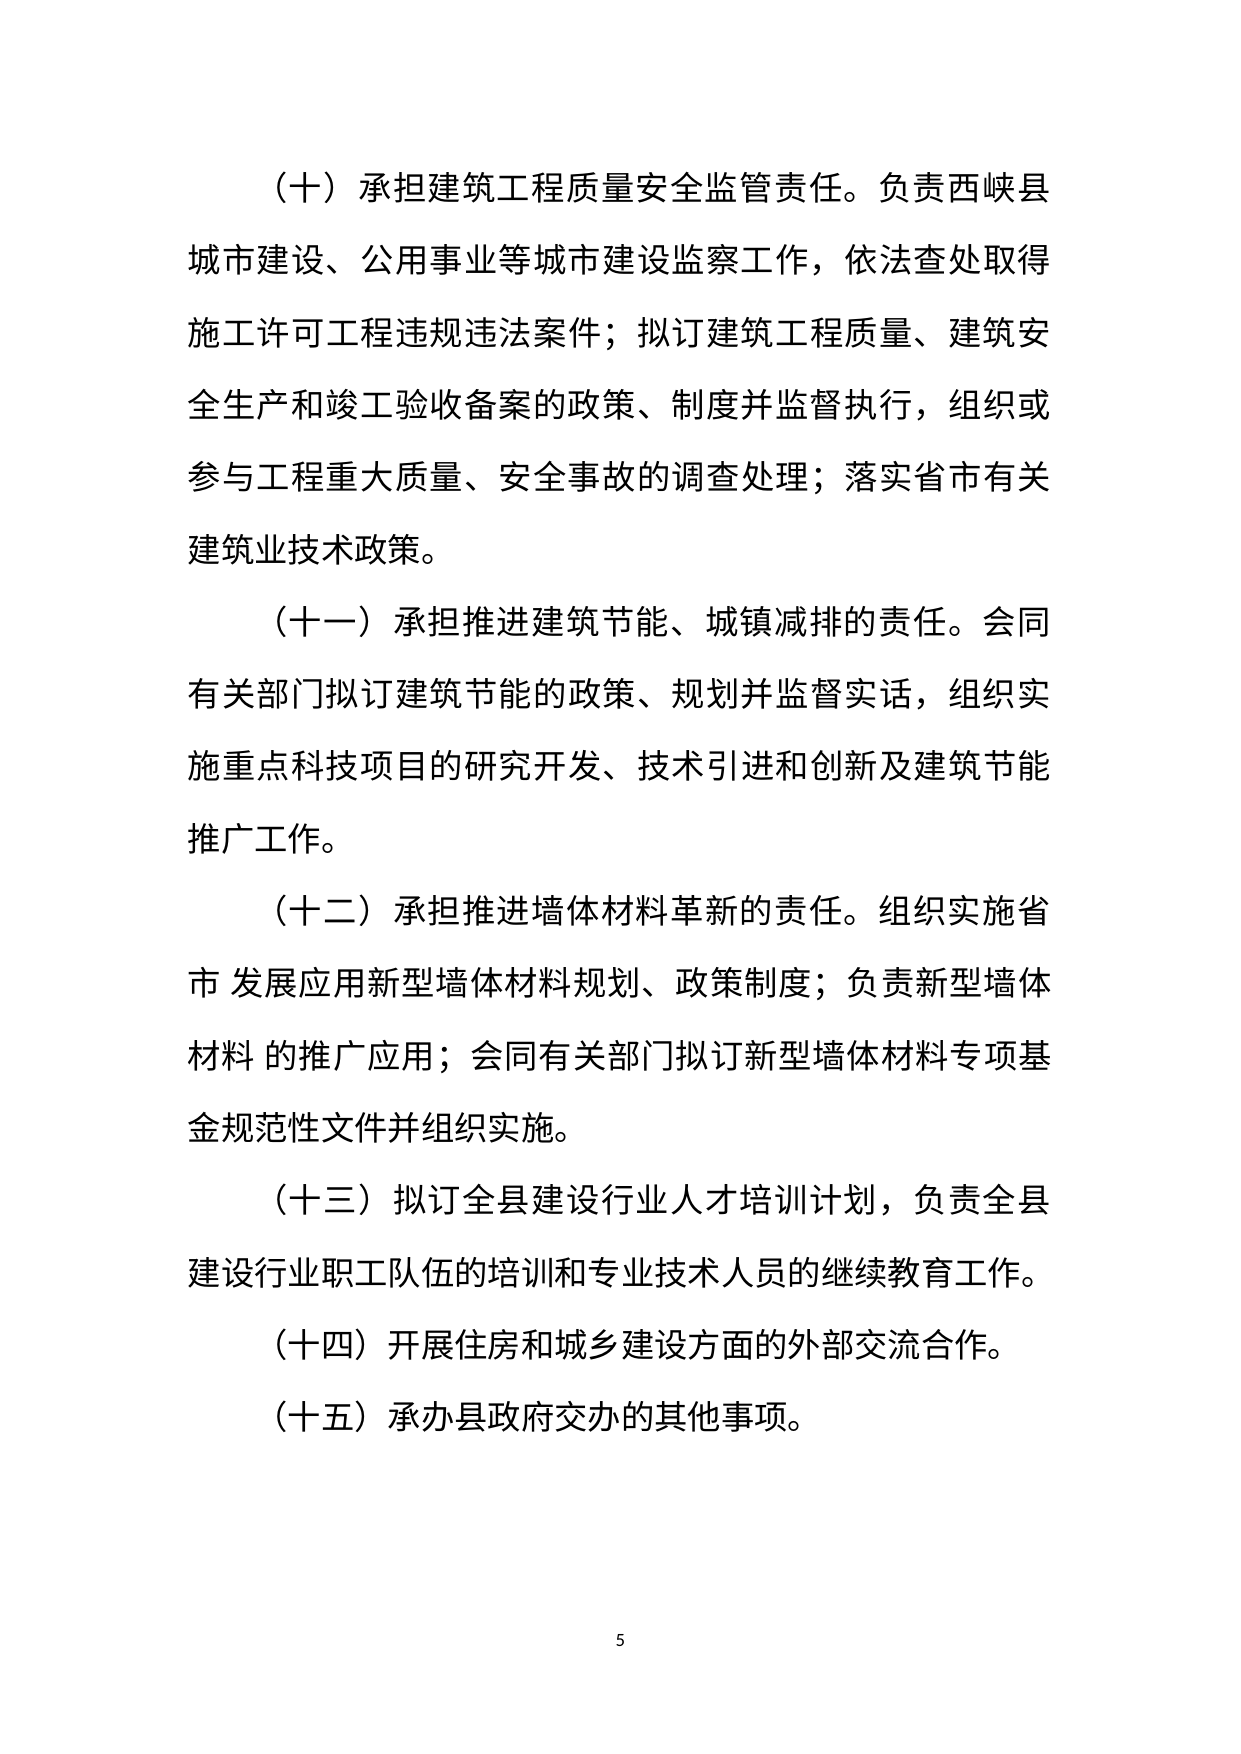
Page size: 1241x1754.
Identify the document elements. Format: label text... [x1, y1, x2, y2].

text （十）承担建筑工程质量安全监管责任。负责西峡县城市建设、公用事业等城市建设监察工作，依法查处取得施工许可工程违规违法案件；拟订建筑工程质量、建筑安全生产和竣工验收备案的政策、制度并监督执行，组织或参与工程重大质量、安全事故的调查处理；落实省市有关建筑业技术政策。 [187, 162, 1053, 572]
text （十一）承担推进建筑节能、城镇减排的责任。会同有关部门拟订建筑节能的政策、规划并监督实话，组织实施重点科技项目的研究开发、技术引进和创新及建筑节能推广工作。 [187, 596, 1053, 861]
text （十四）开展住房和城乡建设方面的外部交流合作。 [187, 1319, 1053, 1367]
text （十三）拟订全县建设行业人才培训计划，负责全县建设行业职工队伍的培训和专业技术人员的继续教育工作。 [187, 1174, 1053, 1294]
text （十二）承担推进墙体材料革新的责任。组织实施省市 发展应用新型墙体材料规划、政策制度；负责新型墙体材料 的推广应用；会同有关部门拟订新型墙体材料专项基金规范性文件并组织实施。 [187, 885, 1053, 1150]
text （十五）承办县政府交办的其他事项。 [187, 1391, 1053, 1439]
